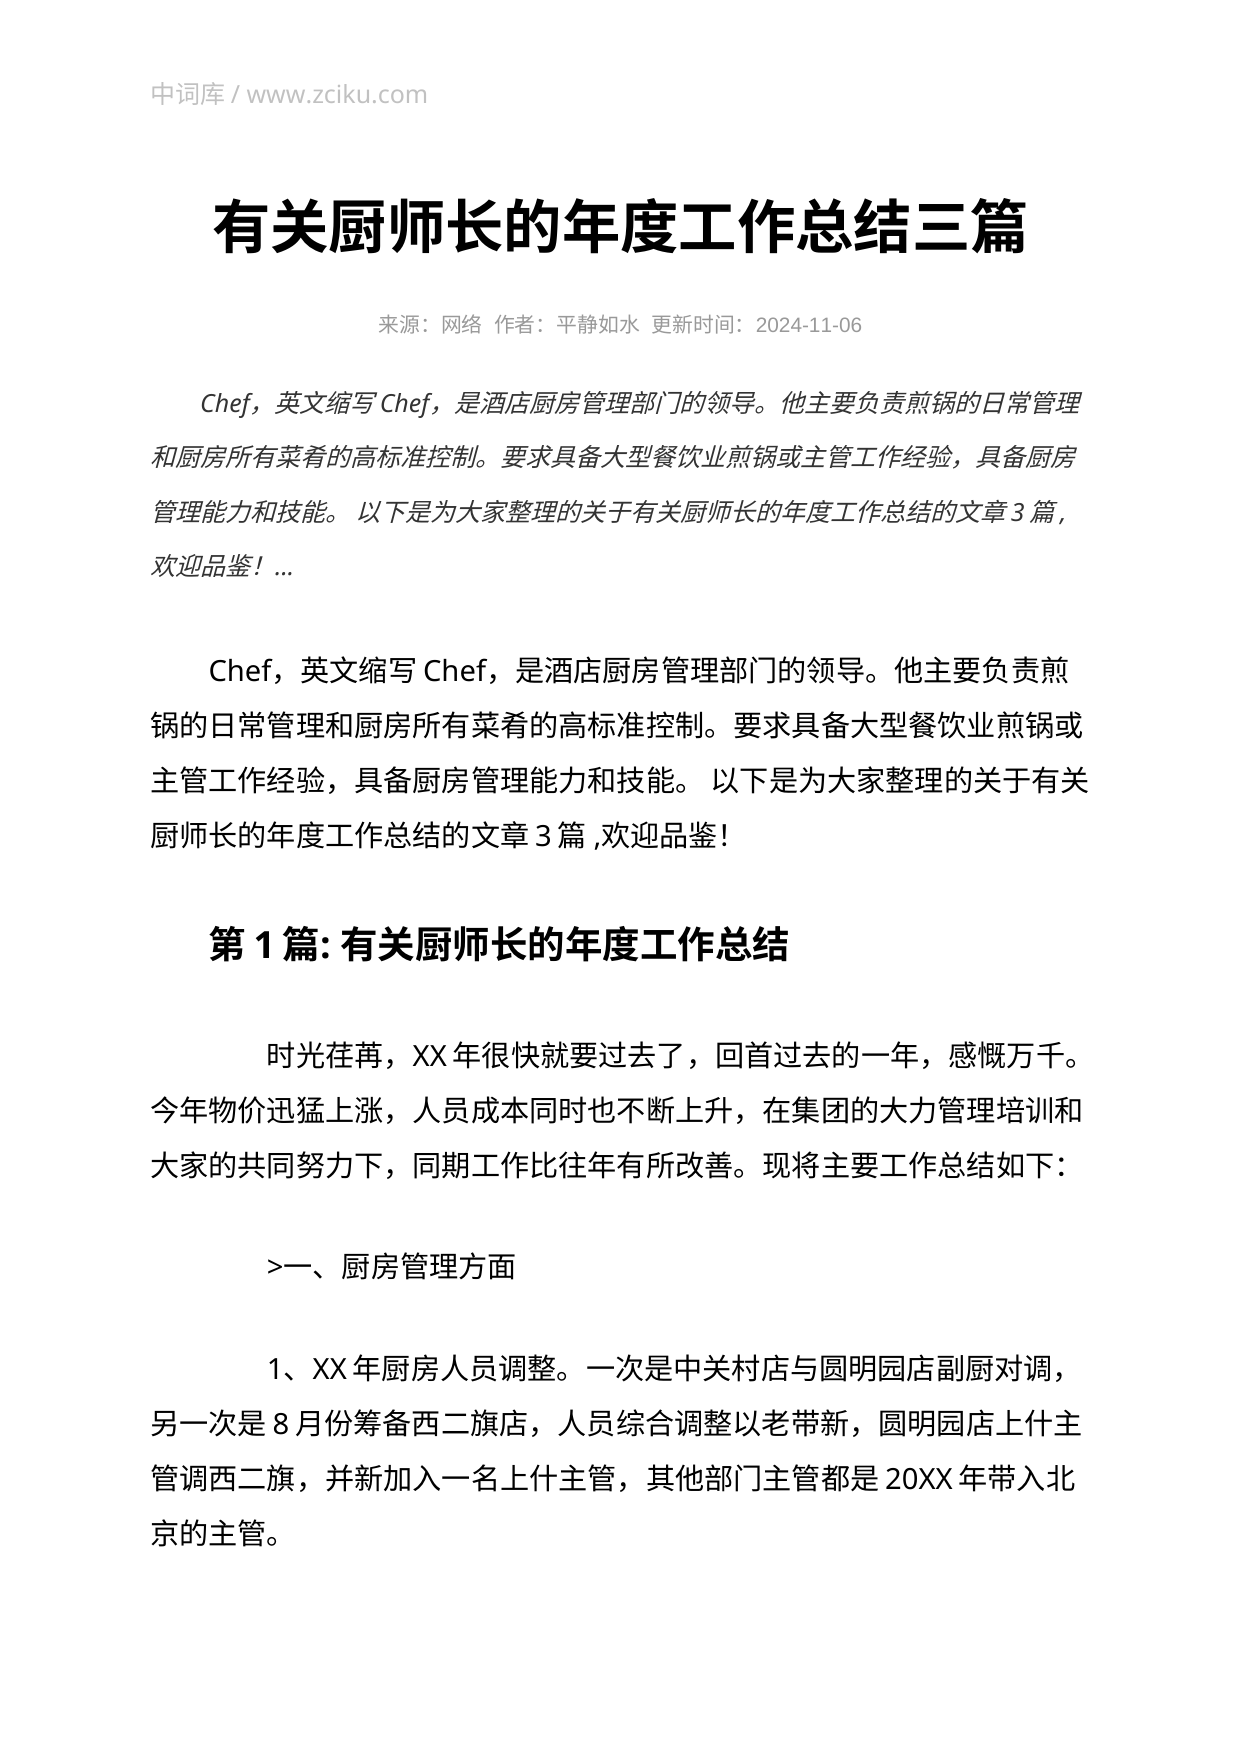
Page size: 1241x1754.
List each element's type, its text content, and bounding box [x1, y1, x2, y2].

text 1、XX年厨房人员调整。一次是中关村店与圆明园店副厨对调，另一次是8月份筹备西二旗店，人员综合调整以老带新，圆明园店上什主管调西二旗，并新加入一名上什主管，其他部门主管都是20XX年带入北京的主管。 [150, 1346, 1090, 1553]
text 时光荏苒，XX年很快就要过去了，回首过去的一年，感慨万千。今年物价迅猛上涨，人员成本同时也不断上升，在集团的大力管理培训和大家的共同努力下，同期工作比往年有所改善。现将主要工作总结如下： [150, 1032, 1090, 1184]
text Chef，英文缩写Chef，是酒店厨房管理部门的领导。他主要负责煎锅的日常管理和厨房所有菜肴的高标准控制。要求具备大型餐饮业煎锅或主管工作经验，具备厨房管理能力和技能。 以下是为大家整理的关于有关厨师长的年度工作总结的文章3篇 ,欢迎品鉴！ [150, 648, 1090, 855]
text >一、厨房管理方面 [150, 1244, 1090, 1286]
subtitle 有关厨师长的年度工作总结三篇 [150, 181, 1090, 266]
text 第1篇: 有关厨师长的年度工作总结 [150, 914, 1090, 969]
text 来源：网络 作者：平静如水 更新时间：2024-11-06 [150, 313, 1090, 337]
text Chef，英文缩写Chef，是酒店厨房管理部门的领导。他主要负责煎锅的日常管理和厨房所有菜肴的高标准控制。要求具备大型餐饮业煎锅或主管工作经验，具备厨房管理能力和技能。 以下是为大家整理的关于有关厨师长的年度工作总结的文章3篇 ,欢迎品鉴！... [150, 383, 1090, 583]
